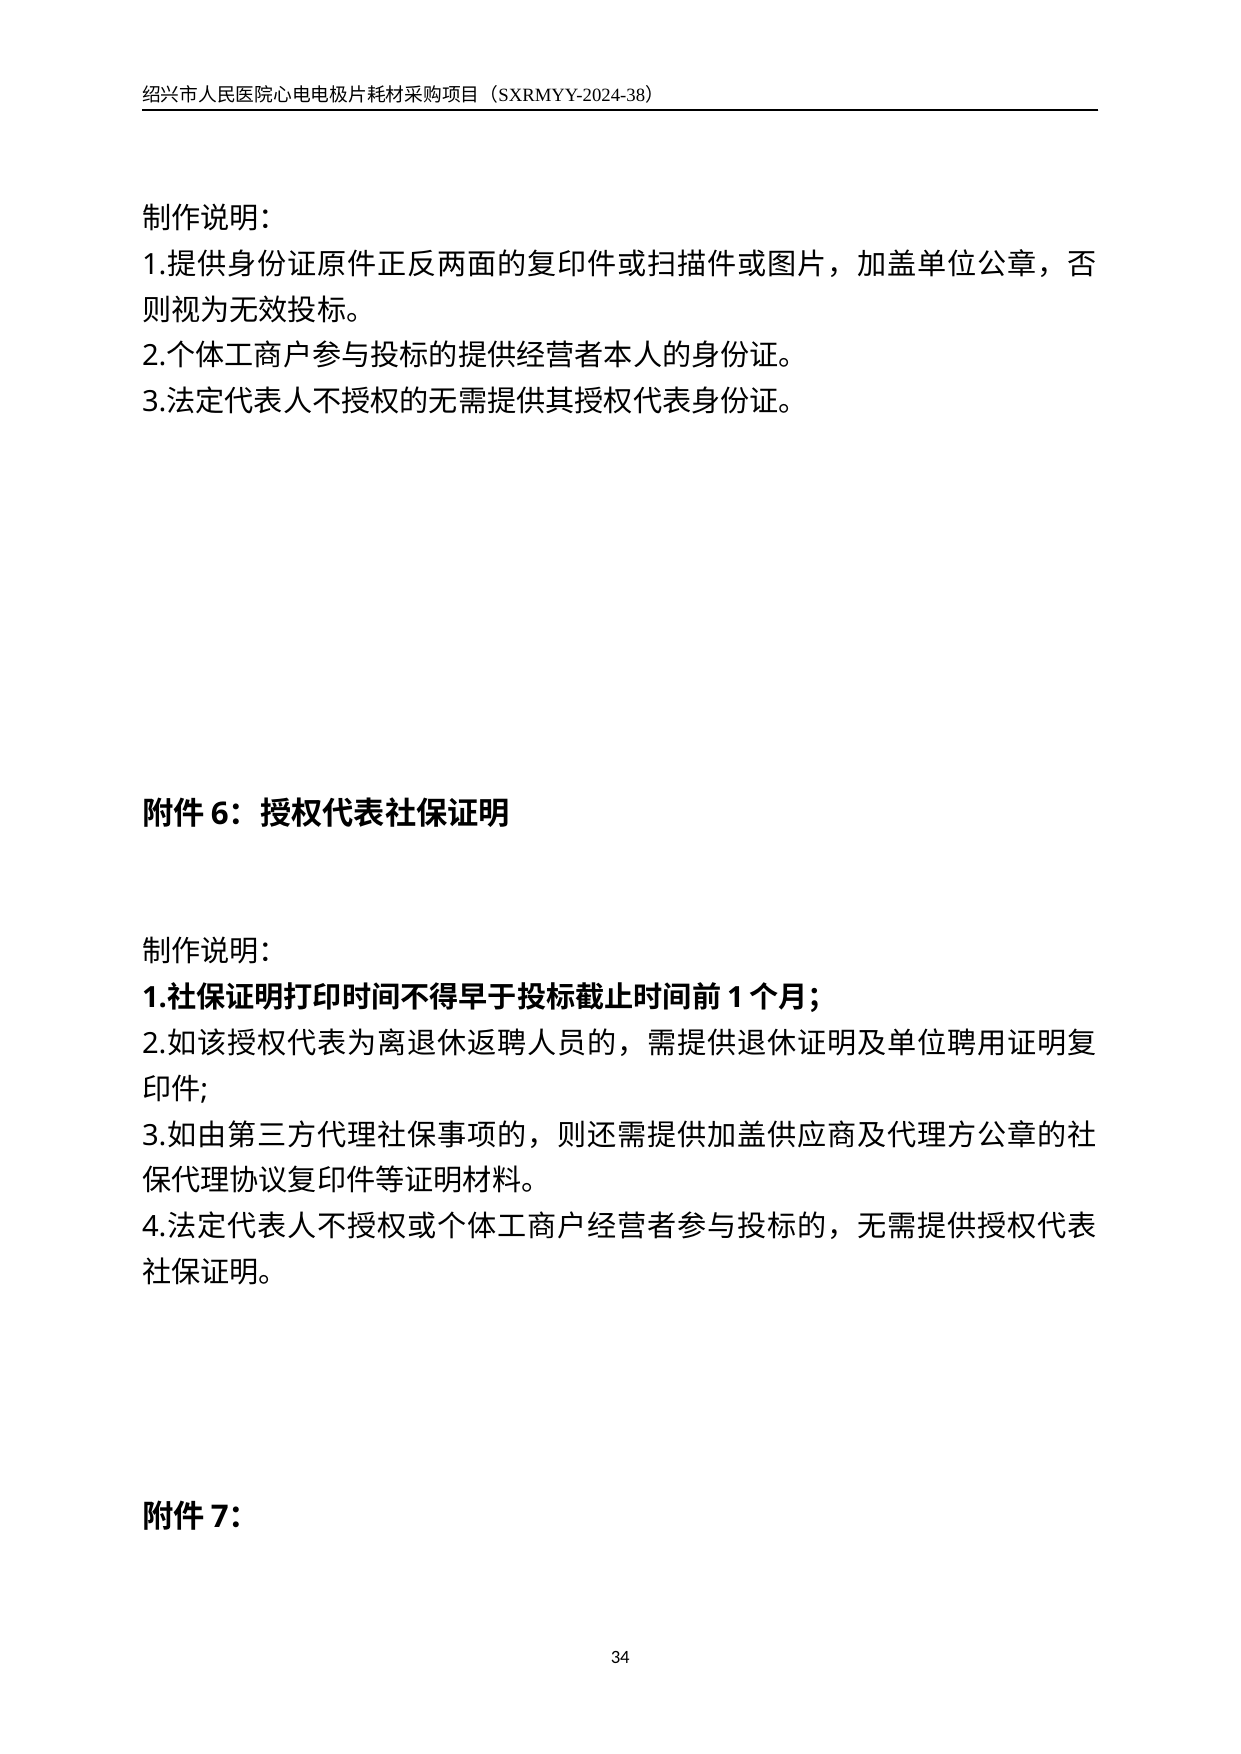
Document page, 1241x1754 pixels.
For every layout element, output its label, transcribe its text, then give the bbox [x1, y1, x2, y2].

text 3.法定代表人不授权的无需提供其授权代表身份证。 [142, 375, 1098, 421]
text 制作说明： [142, 925, 1098, 971]
text 4.法定代表人不授权或个体工商户经营者参与投标的，无需提供授权代表社保证明。 [142, 1200, 1098, 1292]
text 2.个体工商户参与投标的提供经营者本人的身份证。 [142, 329, 1098, 375]
text 3.如由第三方代理社保事项的，则还需提供加盖供应商及代理方公章的社保代理协议复印件等证明材料。 [142, 1108, 1098, 1200]
text 2.如该授权代表为离退休返聘人员的，需提供退休证明及单位聘用证明复印件; [142, 1017, 1098, 1108]
text 附件7： [142, 1491, 1098, 1537]
text 制作说明： [142, 192, 1098, 237]
text 1.提供身份证原件正反两面的复印件或扫描件或图片，加盖单位公章，否则视为无效投标。 [142, 237, 1098, 329]
text 附件6：授权代表社保证明 [142, 787, 1098, 833]
text 1.社保证明打印时间不得早于投标截止时间前1个月； [142, 971, 1098, 1017]
